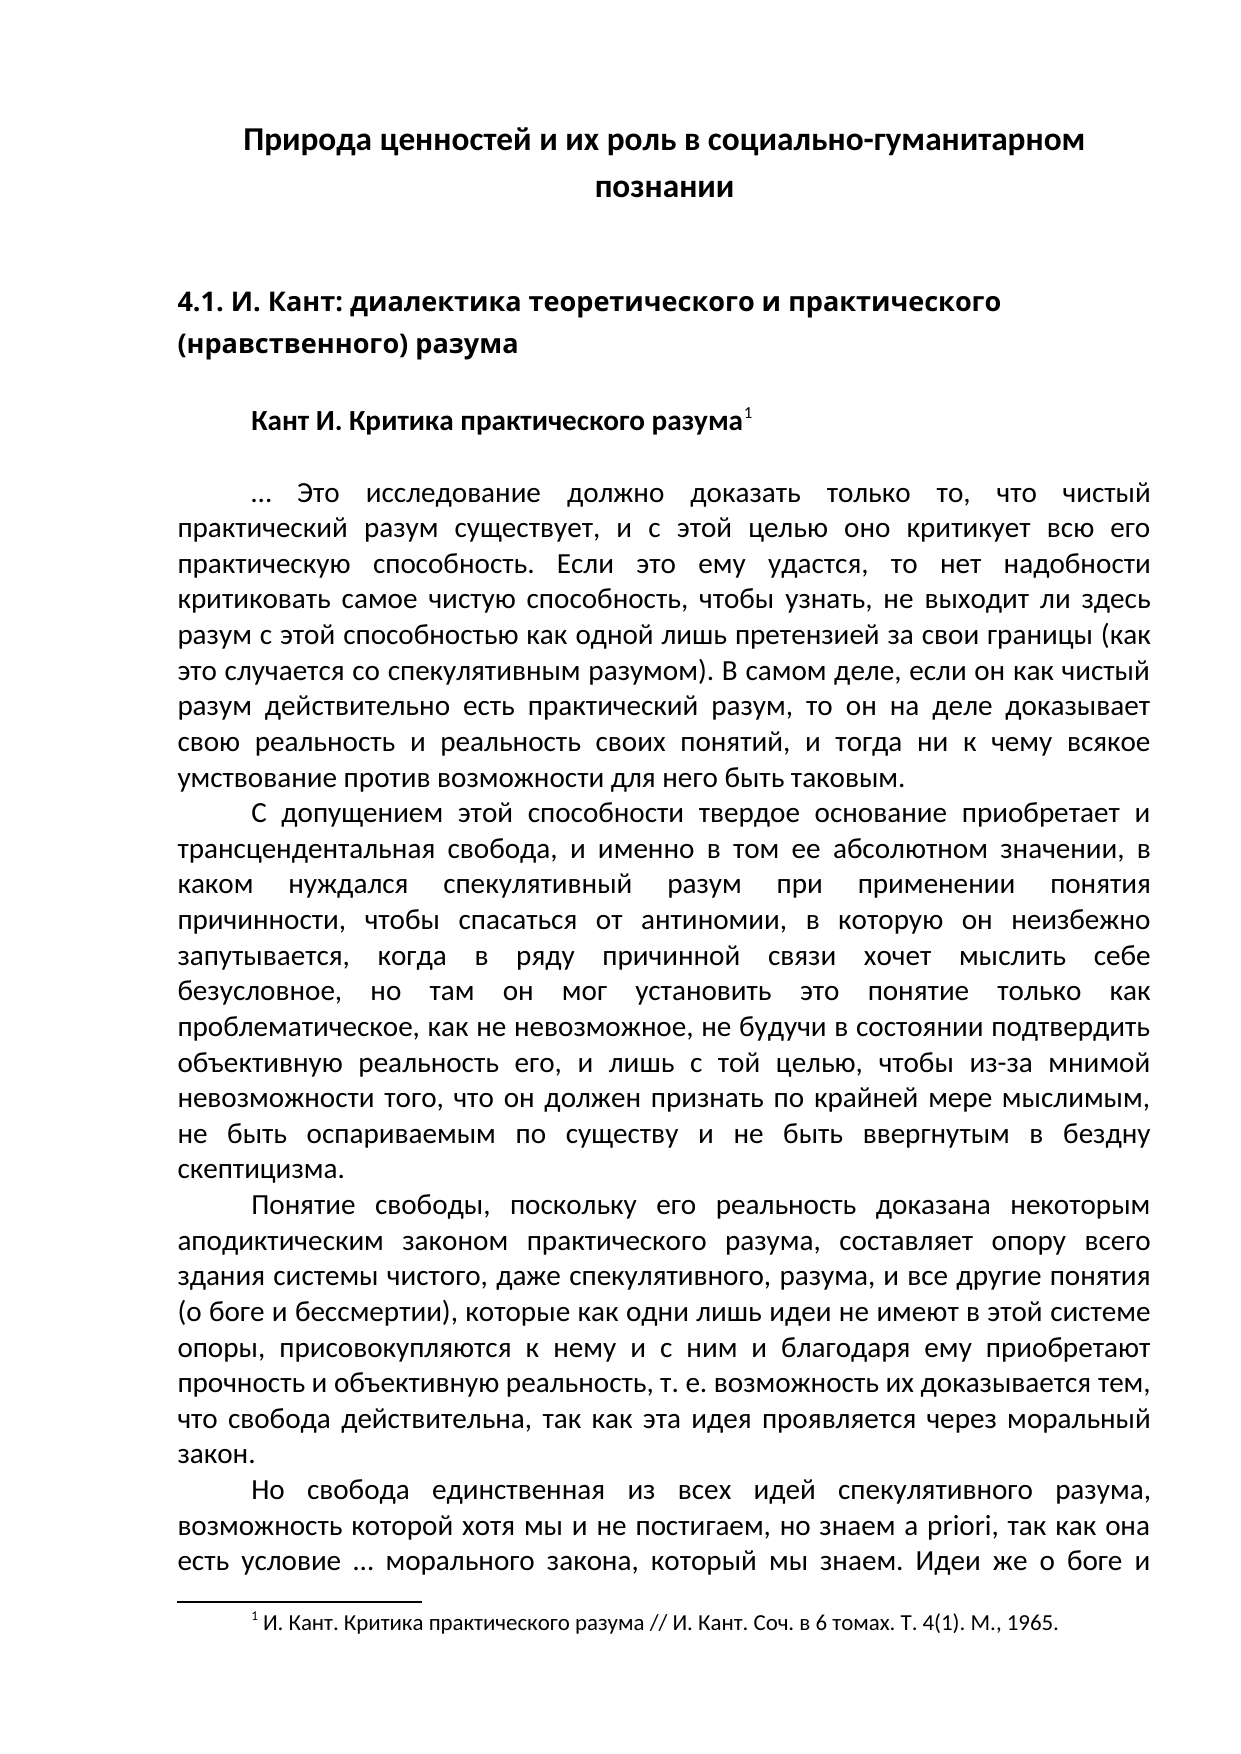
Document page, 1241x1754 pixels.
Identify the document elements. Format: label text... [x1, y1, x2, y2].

text … Это исследование должно доказать только то, что чистый практический разум существует, и с этой целью оно критикует всю его практическую способность. Если это ему удастся, то нет надобности критиковать самое чистую способность, чтобы узнать, не выходит ли здесь разум с этой способностью как одной лишь претензией за свои границы (как это случается со спекулятивным разумом). В самом деле, если он как чистый разум действительно есть практический разум, то он на деле доказывает свою реальность и реальность своих понятий, и тогда ни к чему всякое умствование против возможности для него быть таковым. [177, 474, 1152, 794]
subtitle 4.1. И. Кант: диалектика теоретического и практического (нравственного) разума [177, 282, 1152, 361]
text С допущением этой способности твердое основание приобретает и трансцендентальная свобода, и именно в том ее абсолютном значении, в каком нуждался спекулятивный разум при применении понятия причинности, чтобы спасаться от антиномии, в которую он неизбежно запутывается, когда в ряду причинной связи хочет мыслить себе безусловное, но там он мог установить это понятие только как проблематическое, как не невозможное, не будучи в состоянии подтвердить объективную реальность его, и лишь с той целью, чтобы из-за мнимой невозможности того, что он должен признать по крайней мере мыслимым, не быть оспариваемым по существу и не быть ввергнутым в бездну скептицизма. [177, 794, 1152, 1186]
subtitle Природа ценностей и их роль в социально-гуманитарном познании [177, 118, 1152, 206]
text Кант И. Критика практического разума [177, 402, 1152, 438]
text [177, 1471, 1152, 1578]
text Понятие свободы, поскольку его реальность доказана некоторым аподиктическим законом практического разума, составляет опору всего здания системы чистого, даже спекулятивного, разума, и все другие понятия (о боге и бессмертии), которые как одни лишь идеи не имеют в этой системе опоры, присовокупляются к нему и с ним и благодаря ему приобретают прочность и объективную реальность, т. е. возможность их доказывается тем, что свобода действительна, так как эта идея проявляется через моральный закон. [177, 1186, 1152, 1471]
